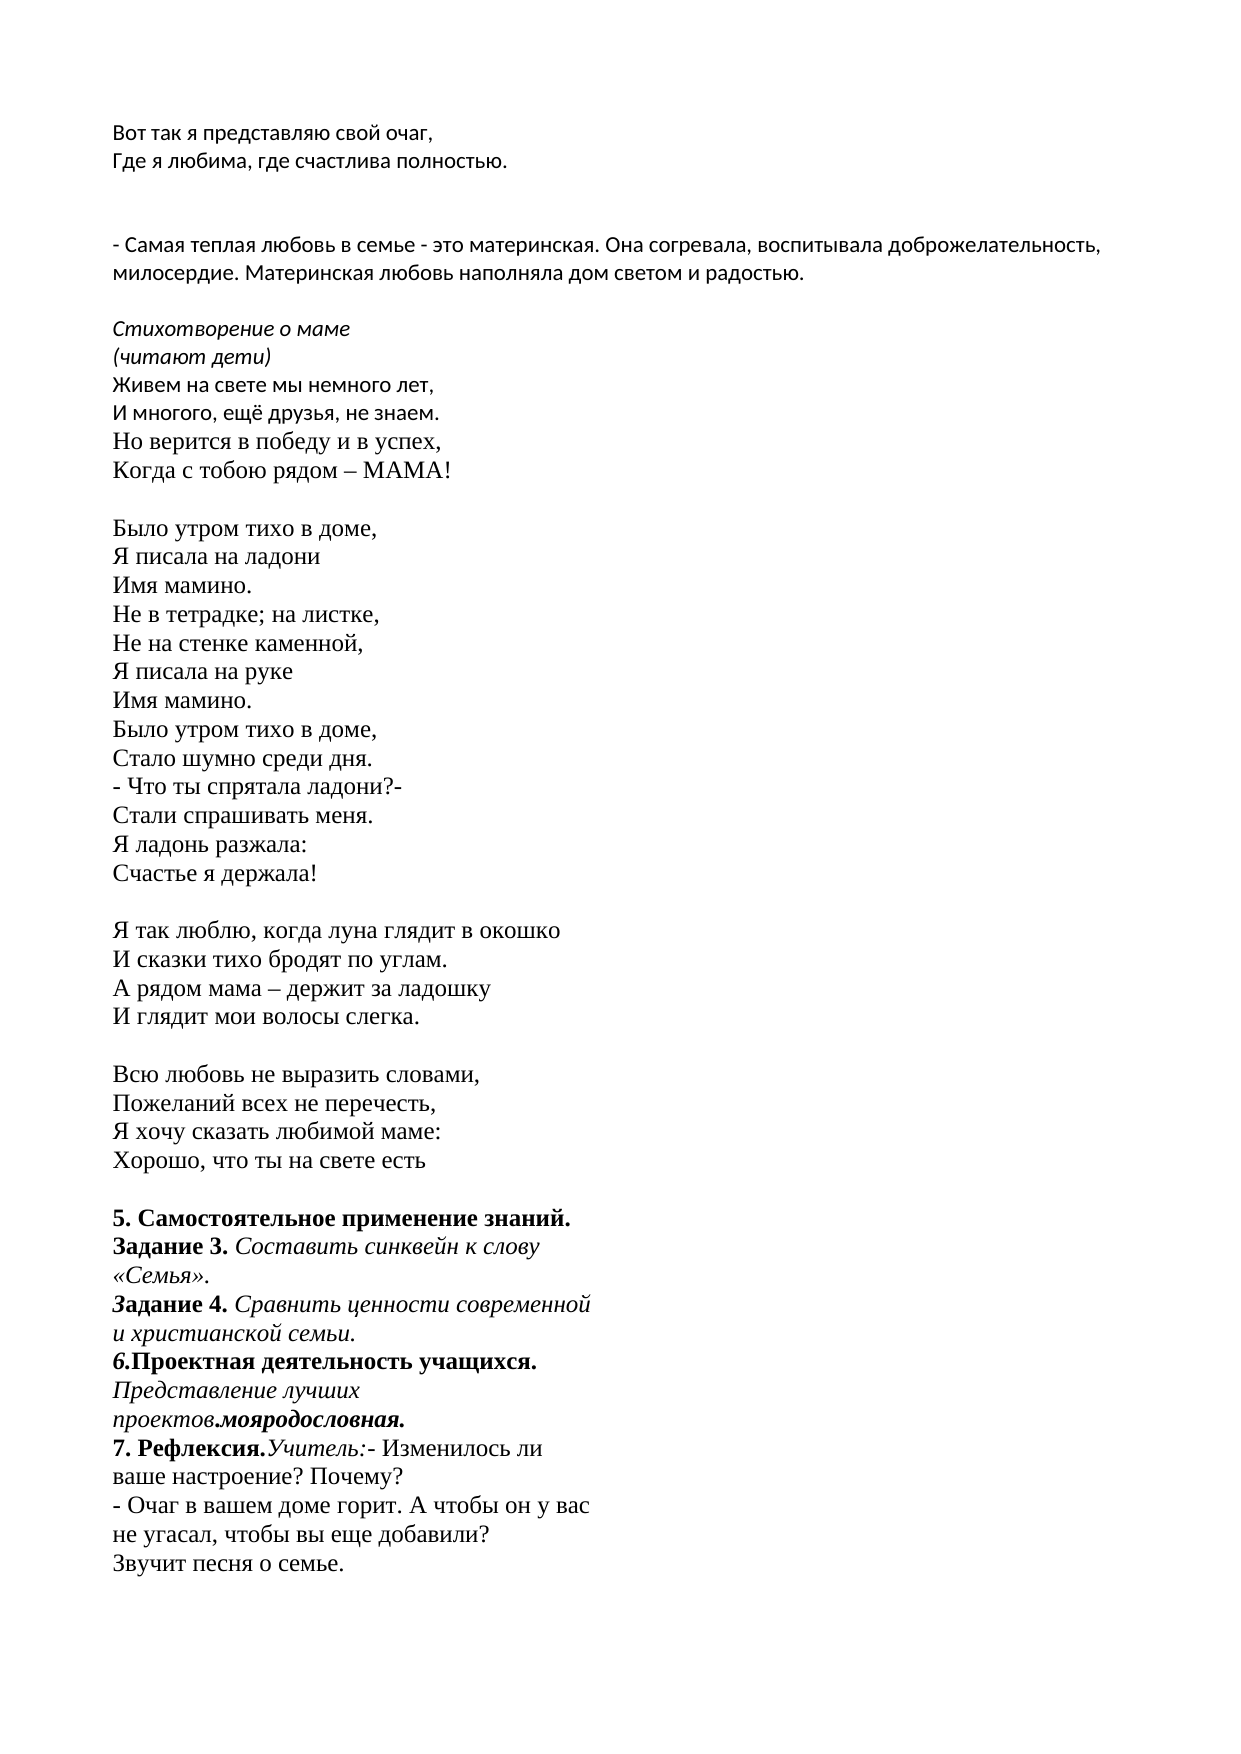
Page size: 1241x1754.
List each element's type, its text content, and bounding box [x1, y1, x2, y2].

text Но верится в победу и в успех, [112, 426, 595, 455]
text (читают дети) [112, 342, 1152, 370]
text Имя мамино. [112, 685, 595, 714]
text Вот так я представляю свой очаг, [112, 118, 1152, 146]
text Стало шумно среди дня. [112, 743, 595, 771]
text Было утром тихо в доме, [112, 714, 595, 743]
text Пожеланий всех не перечесть, [112, 1088, 595, 1116]
text Где я любима, где счастлива полностью. [112, 146, 1152, 174]
text И сказки тихо бродят по углам. [112, 944, 595, 973]
text Звучит песня о семье. [112, 1548, 595, 1576]
text Стихотворение о маме [112, 314, 1152, 342]
text Я ладонь разжала: [112, 829, 595, 858]
text 5. Самостоятельное применение знаний. [112, 1203, 595, 1231]
text Было утром тихо в доме, [112, 513, 595, 541]
text Не в тетрадке; на листке, [112, 599, 595, 628]
text Хорошо, что ты на свете есть [112, 1145, 595, 1174]
text Всю любовь не выразить словами, [112, 1059, 595, 1088]
text И многого, ещё друзья, не знаем. [112, 398, 595, 426]
text Я писала на ладони [112, 541, 595, 570]
text Когда с тобою рядом – МАМА! [112, 455, 595, 484]
text 7. Рефлексия.Учитель:- Изменилось ли ваше настроение? Почему? [112, 1433, 595, 1490]
text - Что ты спрятала ладони?- [112, 771, 595, 800]
text - Очаг в вашем доме горит. А чтобы он у вас не угасал, чтобы вы еще добавили? [112, 1490, 595, 1548]
text - Самая теплая любовь в семье - это материнская. Она согревала, воспитывала доброжелательность, милосердие. Материнская любовь наполняла дом светом и радостью. [112, 230, 1152, 286]
text Живем на свете мы немного лет, [112, 370, 595, 398]
text Задание 4. Сравнить ценности современной и христианской семьи. [112, 1289, 595, 1346]
text Я писала на руке [112, 656, 595, 685]
text Имя мамино. [112, 570, 595, 599]
text Стали спрашивать меня. [112, 800, 595, 829]
text И глядит мои волосы слегка. [112, 1001, 595, 1030]
text Не на стенке каменной, [112, 628, 595, 656]
text 6.Проектная деятельность учащихся. Представление лучших проектов.мояродословная. [112, 1346, 595, 1433]
text Я так люблю, когда луна глядит в окошко [112, 915, 595, 944]
text Я хочу сказать любимой маме: [112, 1116, 595, 1145]
text А рядом мама – держит за ладошку [112, 973, 595, 1001]
text Задание 3. Составить синквейн к слову «Семья». [112, 1231, 595, 1289]
text Счастье я держала! [112, 858, 595, 886]
